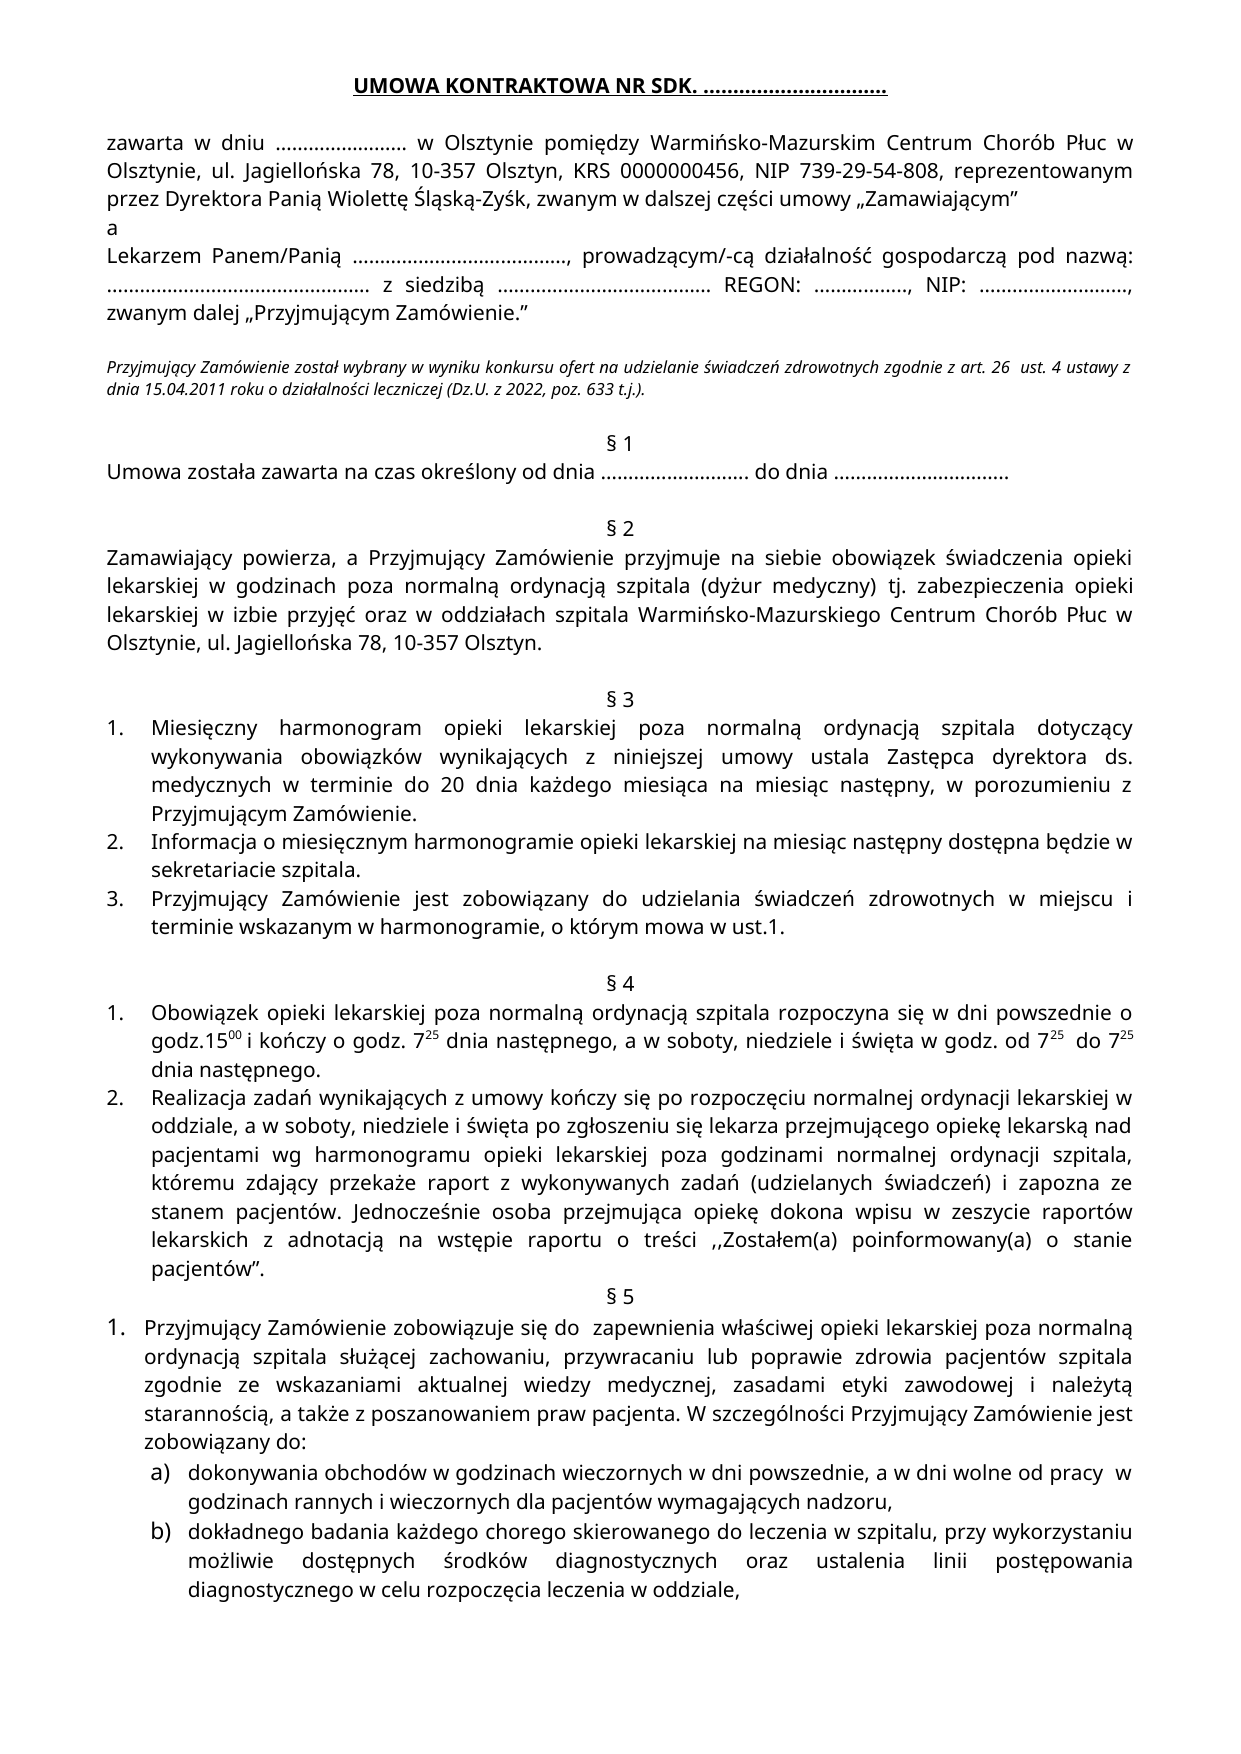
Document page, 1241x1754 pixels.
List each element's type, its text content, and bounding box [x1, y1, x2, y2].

text a [106, 213, 1134, 241]
list Obowiązek opieki lekarskiej poza normalną ordynacją szpitala rozpoczyna się w dni powszednie o godz.1500 i kończy o godz. 725 dnia następnego, a w soboty, niedziele i święta w godz. od 725 do 725 dnia następnego. [106, 998, 1134, 1083]
list dokładnego badania każdego chorego skierowanego do leczenia w szpitalu, przy wykorzystaniu możliwie dostępnych środków diagnostycznych oraz ustalenia linii postępowania diagnostycznego w celu rozpoczęcia leczenia w oddziale, [150, 1515, 1134, 1603]
text zawarta w dniu …………………… w Olsztynie pomiędzy Warmińsko-Mazurskim Centrum Chorób Płuc w Olsztynie, ul. Jagiellońska 78, 10-357 Olsztyn, KRS 0000000456, NIP 739-29-54-808, reprezentowanym przez Dyrektora Panią Wiolettę Śląską-Zyśk, zwanym w dalszej części umowy „Zamawiającym” [106, 128, 1134, 213]
list Informacja o miesięcznym harmonogramie opieki lekarskiej na miesiąc następny dostępna będzie w sekretariacie szpitala. [106, 827, 1134, 884]
list dokonywania obchodów w godzinach wieczornych w dni powszednie, a w dni wolne od pracy w godzinach rannych i wieczornych dla pacjentów wymagających nadzoru, [150, 1456, 1134, 1515]
text Umowa została zawarta na czas określony od dnia ……………..………. do dnia ………………………….. [106, 457, 1134, 486]
list Realizacja zadań wynikających z umowy kończy się po rozpoczęciu normalnej ordynacji lekarskiej w oddziale, a w soboty, niedziele i święta po zgłoszeniu się lekarza przejmującego opiekę lekarską nad pacjentami wg harmonogramu opieki lekarskiej poza godzinami normalnej ordynacji szpitala, któremu zdający przekaże raport z wykonywanych zadań (udzielanych świadczeń) i zapozna ze stanem pacjentów. Jednocześnie osoba przejmująca opiekę dokona wpisu w zeszycie raportów lekarskich z adnotacją na wstępie raportu o treści ,,Zostałem(a) poinformowany(a) o stanie pacjentów”. [106, 1083, 1134, 1282]
text Zamawiający powierza, a Przyjmujący Zamówienie przyjmuje na siebie obowiązek świadczenia opieki lekarskiej w godzinach poza normalną ordynacją szpitala (dyżur medyczny) tj. zabezpieczenia opieki lekarskiej w izbie przyjęć oraz w oddziałach szpitala Warmińsko-Mazurskiego Centrum Chorób Płuc w Olsztynie, ul. Jagiellońska 78, 10-357 Olsztyn. [106, 543, 1134, 657]
text Lekarzem Panem/Panią …………………………………, prowadzącym/-cą działalność gospodarczą pod nazwą: ………………………………………… z siedzibą ………………………………… REGON: …………….., NIP: ………………………, zwanym dalej „Przyjmującym Zamówienie.” [106, 241, 1134, 327]
subtitle UMOWA KONTRAKTOWA NR SDK. …………………………. [106, 71, 1134, 99]
text § 2 [106, 514, 1134, 543]
list Miesięczny harmonogram opieki lekarskiej poza normalną ordynacją szpitala dotyczący wykonywania obowiązków wynikających z niniejszej umowy ustala Zastępca dyrektora ds. medycznych w terminie do 20 dnia każdego miesiąca na miesiąc następny, w porozumieniu z Przyjmującym Zamówienie. [106, 713, 1134, 827]
text § 3 [106, 685, 1134, 713]
text § 5 [106, 1282, 1134, 1311]
list Przyjmujący Zamówienie jest zobowiązany do udzielania świadczeń zdrowotnych w miejscu i terminie wskazanym w harmonogramie, o którym mowa w ust.1. [106, 884, 1134, 941]
text § 4 [106, 969, 1134, 998]
list Przyjmujący Zamówienie zobowiązuje się do zapewnienia właściwej opieki lekarskiej poza normalną ordynacją szpitala służącej zachowaniu, przywracaniu lub poprawie zdrowia pacjentów szpitala zgodnie ze wskazaniami aktualnej wiedzy medycznej, zasadami etyki zawodowej i należytą starannością, a także z poszanowaniem praw pacjenta. W szczególności Przyjmujący Zamówienie jest zobowiązany do: [106, 1311, 1134, 1456]
text Przyjmujący Zamówienie został wybrany w wyniku konkursu ofert na udzielanie świadczeń zdrowotnych zgodnie z art. 26 ust. 4 ustawy z dnia 15.04.2011 roku o działalności leczniczej (Dz.U. z 2022, poz. 633 t.j.). [106, 355, 1134, 401]
text § 1 [106, 429, 1134, 457]
